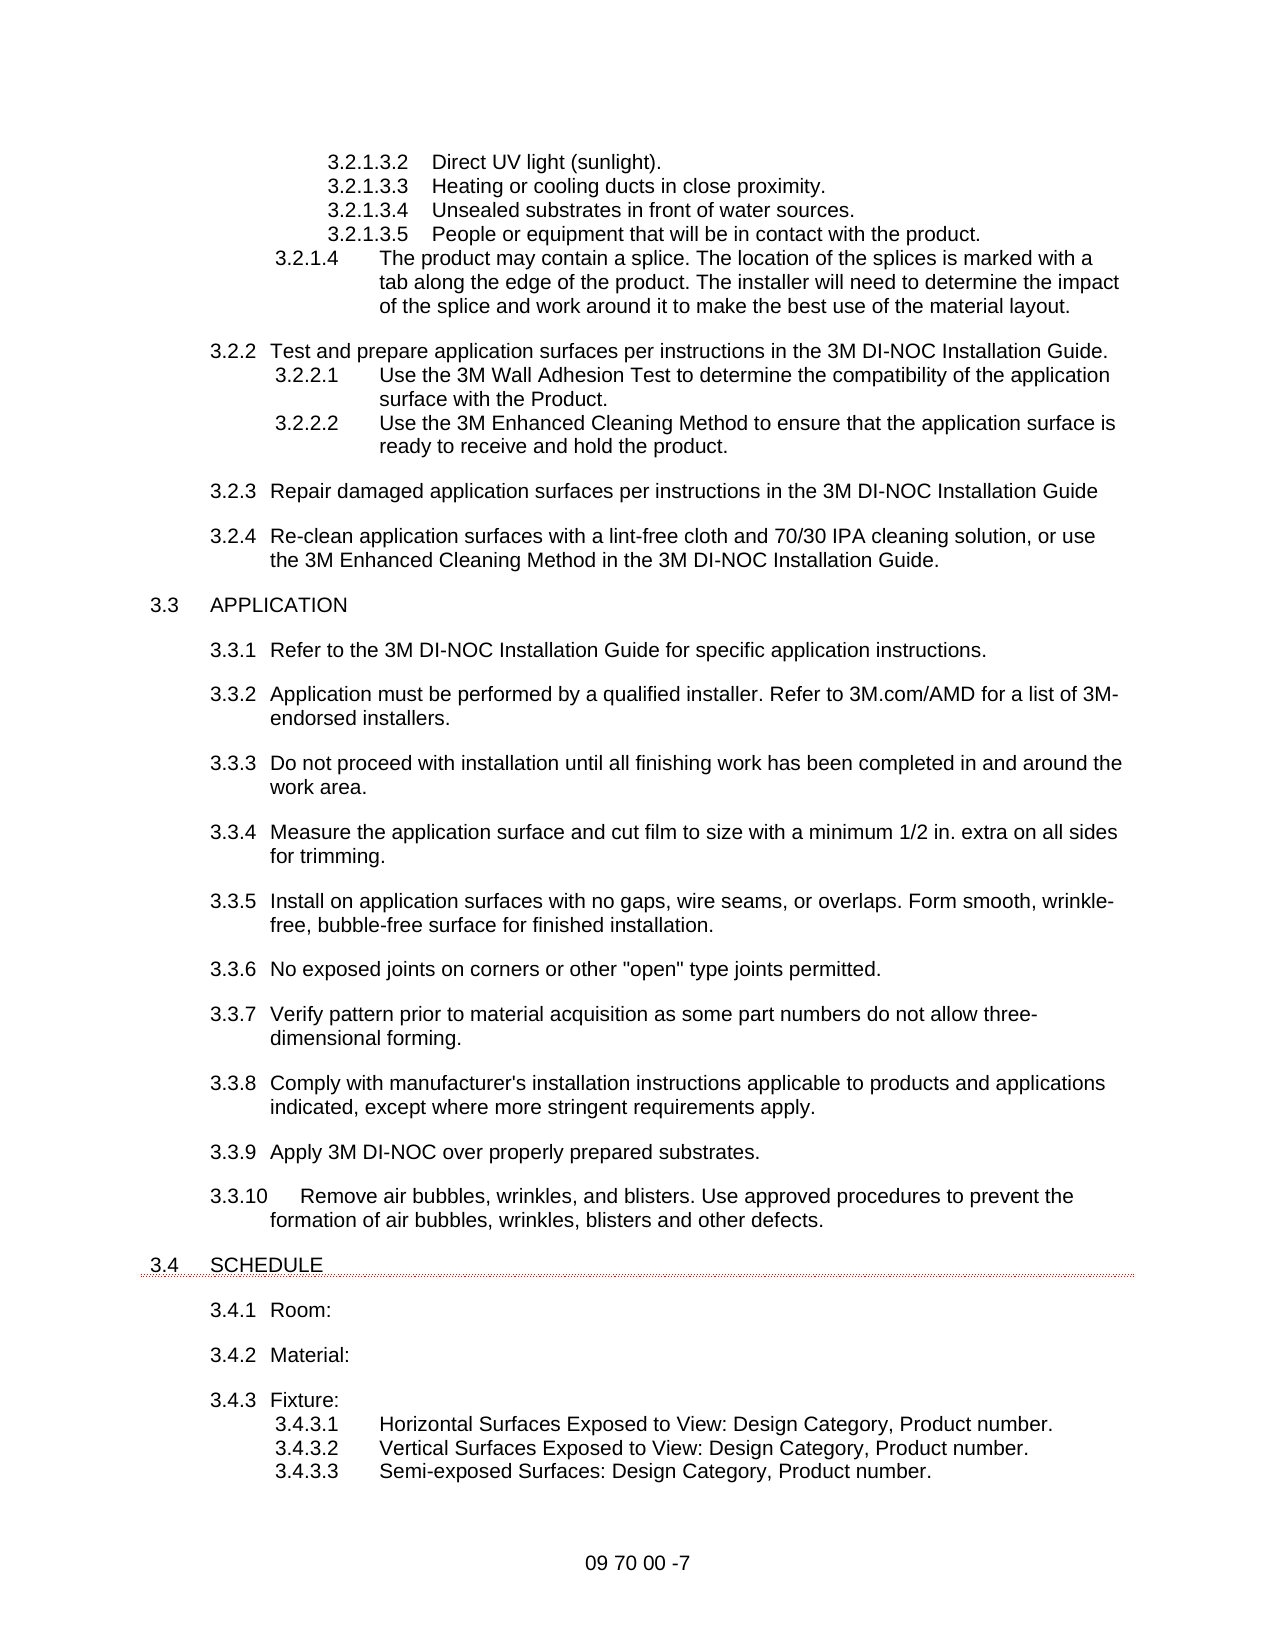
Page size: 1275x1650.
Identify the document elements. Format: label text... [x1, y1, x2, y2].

list Room: [210, 1298, 1125, 1322]
list Horizontal Surfaces Exposed to View: Design Category, Product number. [275, 1411, 1125, 1435]
list Re-clean application surfaces with a lint-free cloth and 70/30 IPA cleaning solution, or use the 3M Enhanced Cleaning Method in the 3M DI-NOC Installation Guide. [210, 524, 1125, 572]
list Do not proceed with installation until all finishing work has been completed in and around the work area. [210, 751, 1125, 799]
list Measure the application surface and cut film to size with a minimum 1/2 in. extra on all sides for trimming. [210, 820, 1125, 868]
list APPLICATION [150, 593, 1125, 617]
list Verify pattern prior to material acquisition as some part numbers do not allow three-dimensional forming. [210, 1002, 1125, 1050]
list Fixture: [210, 1387, 1125, 1411]
list Application must be performed by a qualified installer. Refer to 3M.com/AMD for a list of 3M-endorsed installers. [210, 682, 1125, 730]
list Unsealed substrates in front of water sources. [327, 198, 1125, 222]
list Vertical Surfaces Exposed to View: Design Category, Product number. [275, 1435, 1125, 1459]
list People or equipment that will be in contact with the product. [327, 222, 1125, 246]
list Test and prepare application surfaces per instructions in the 3M DI-NOC Installation Guide. [210, 338, 1125, 362]
list Semi-exposed Surfaces: Design Category, Product number. [275, 1459, 1125, 1483]
list The product may contain a splice. The location of the splices is marked with a tab along the edge of the product. The installer will need to determine the impact of the splice and work around it to make the best use of the material layout. [275, 246, 1125, 318]
list Comply with manufacturer's installation instructions applicable to products and applications indicated, except where more stringent requirements apply. [210, 1071, 1125, 1119]
list Apply 3M DI-NOC over properly prepared substrates. [210, 1139, 1125, 1163]
list Material: [210, 1343, 1125, 1367]
list Remove air bubbles, wrinkles, and blisters. Use approved procedures to prevent the formation of air bubbles, wrinkles, blisters and other defects. [210, 1184, 1125, 1232]
list Install on application surfaces with no gaps, wire seams, or overlaps. Form smooth, wrinkle-free, bubble-free surface for finished installation. [210, 888, 1125, 936]
list Repair damaged application surfaces per instructions in the 3M DI-NOC Installation Guide [210, 479, 1125, 503]
list Direct UV light (sunlight). [327, 150, 1125, 174]
list Refer to the 3M DI-NOC Installation Guide for specific application instructions. [210, 637, 1125, 661]
list Heating or cooling ducts in close proximity. [327, 174, 1125, 198]
list Use the 3M Enhanced Cleaning Method to ensure that the application surface is ready to receive and hold the product. [275, 410, 1125, 458]
list SCHEDULE [150, 1253, 1125, 1277]
list Use the 3M Wall Adhesion Test to determine the compatibility of the application surface with the Product. [275, 362, 1125, 410]
list No exposed joints on corners or other "open" type joints permitted. [210, 957, 1125, 981]
